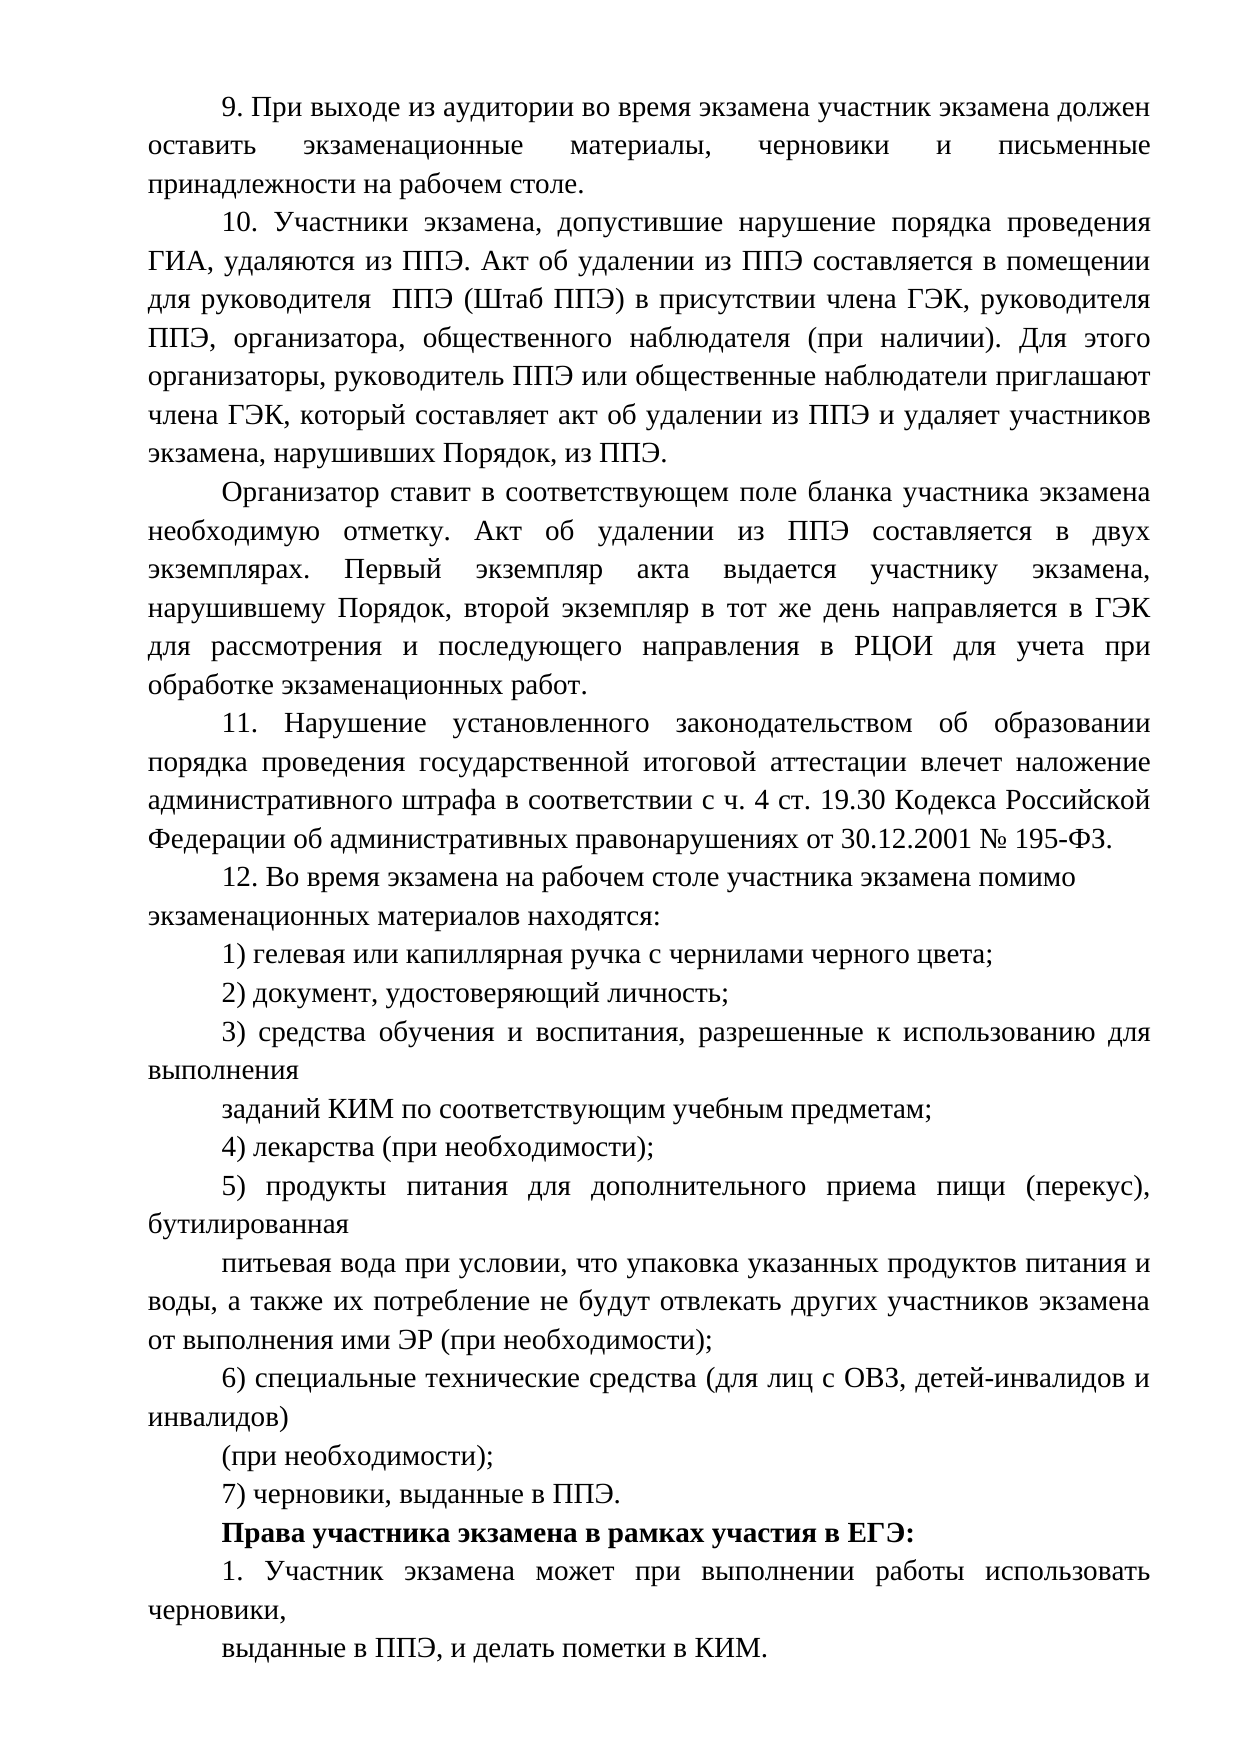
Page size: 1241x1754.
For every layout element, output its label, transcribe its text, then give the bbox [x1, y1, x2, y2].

text 10. Участники экзамена, допустившие нарушение порядка проведения ГИА, удаляются из ППЭ. Акт об удалении из ППЭ составляется в помещении для руководителя ППЭ (Штаб ППЭ) в присутствии члена ГЭК, руководителя ППЭ, организатора, общественного наблюдателя (при наличии). Для этого организаторы, руководитель ППЭ или общественные наблюдатели приглашают члена ГЭК, который составляет акт об удалении из ППЭ и удаляет участников экзамена, нарушивших Порядок, из ППЭ. [148, 204, 1152, 469]
text экзаменационных материалов находятся: [148, 898, 1152, 932]
text 9. При выходе из аудитории во время экзамена участник экзамена должен оставить экзаменационные материалы, черновики и письменные принадлежности на рабочем столе. [148, 89, 1152, 199]
text Права участника экзамена в рамках участия в ЕГЭ: [148, 1515, 1152, 1548]
text 7) черновики, выданные в ППЭ. [148, 1476, 1152, 1510]
text 6) специальные технические средства (для лиц с ОВЗ, детей-инвалидов и инвалидов) [148, 1361, 1152, 1433]
text 2) документ, удостоверяющий личность; [148, 975, 1152, 1009]
text 1. Участник экзамена может при выполнении работы использовать черновики, [148, 1553, 1152, 1625]
text выданные в ППЭ, и делать пометки в КИМ. [148, 1630, 1152, 1664]
text питьевая вода при условии, что упаковка указанных продуктов питания и воды, а также их потребление не будут отвлекать других участников экзамена от выполнения ими ЭР (при необходимости); [148, 1245, 1152, 1356]
text 11. Нарушение установленного законодательством об образовании порядка проведения государственной итоговой аттестации влечет наложение административного штрафа в соответствии с ч. 4 ст. 19.30 Кодекса Российской Федерации об административных правонарушениях от 30.12.2001 № 195-ФЗ. [148, 705, 1152, 854]
text 3) средства обучения и воспитания, разрешенные к использованию для выполнения [148, 1014, 1152, 1086]
text заданий КИМ по соответствующим учебным предметам; [148, 1091, 1152, 1124]
text 12. Во время экзамена на рабочем столе участника экзамена помимо [148, 859, 1152, 893]
text 1) гелевая или капиллярная ручка с чернилами черного цвета; [148, 937, 1152, 970]
text (при необходимости); [148, 1438, 1152, 1471]
text 5) продукты питания для дополнительного приема пищи (перекус), бутилированная [148, 1168, 1152, 1240]
text 4) лекарства (при необходимости); [148, 1129, 1152, 1163]
text Организатор ставит в соответствующем поле бланка участника экзамена необходимую отметку. Акт об удалении из ППЭ составляется в двух экземплярах. Первый экземпляр акта выдается участнику экзамена, нарушившему Порядок, второй экземпляр в тот же день направляется в ГЭК для рассмотрения и последующего направления в РЦОИ для учета при обработке экзаменационных работ. [148, 474, 1152, 700]
